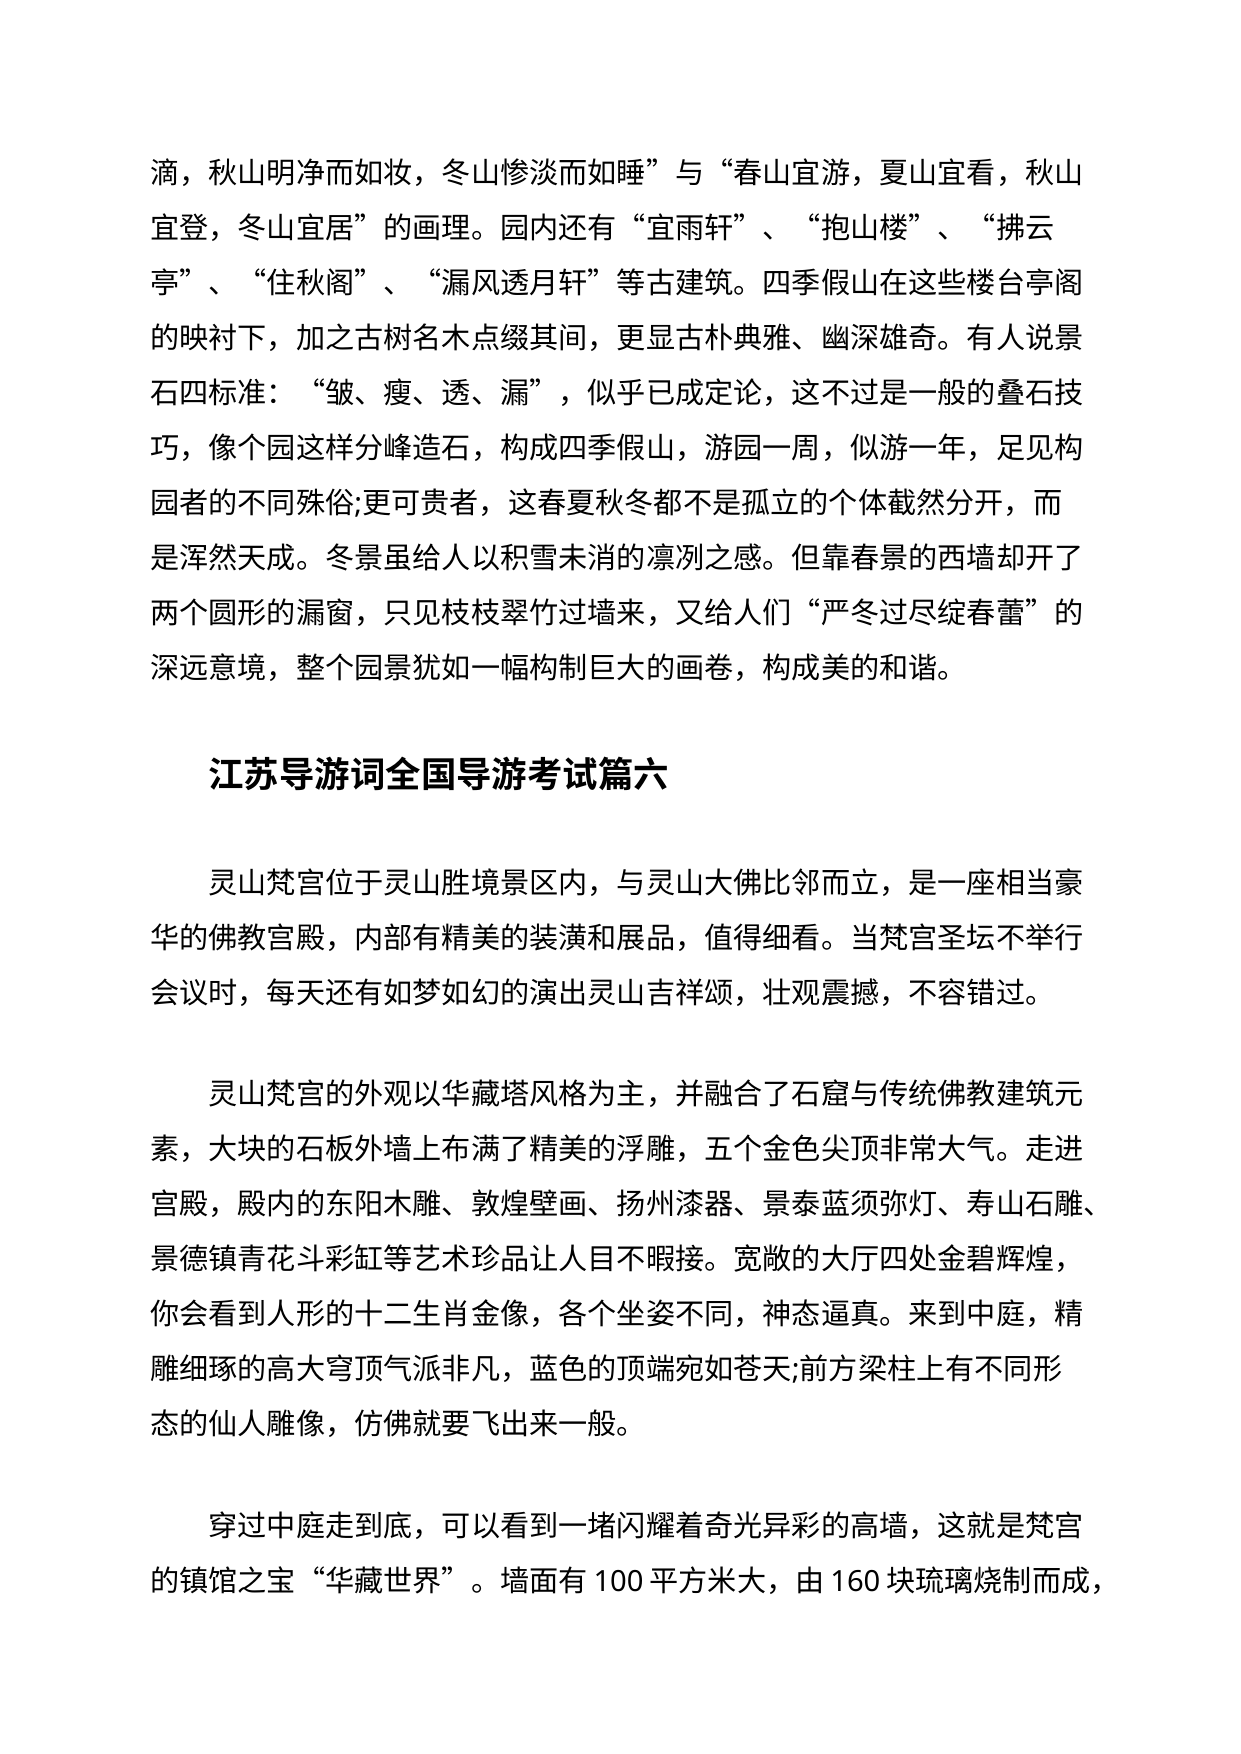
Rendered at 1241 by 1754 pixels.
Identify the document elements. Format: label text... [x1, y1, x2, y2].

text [150, 1502, 1090, 1599]
text 江苏导游词全国导游考试篇六 [150, 746, 1090, 797]
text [150, 150, 1090, 686]
text 灵山梵宫位于灵山胜境景区内，与灵山大佛比邻而立，是一座相当豪华的佛教宫殿，内部有精美的装潢和展品，值得细看。当梵宫圣坛不举行会议时，每天还有如梦如幻的演出灵山吉祥颂，壮观震撼，不容错过。 [150, 859, 1090, 1011]
text 灵山梵宫的外观以华藏塔风格为主，并融合了石窟与传统佛教建筑元素，大块的石板外墙上布满了精美的浮雕，五个金色尖顶非常大气。走进宫殿，殿内的东阳木雕、敦煌壁画、扬州漆器、景泰蓝须弥灯、寿山石雕、景德镇青花斗彩缸等艺术珍品让人目不暇接。宽敞的大厅四处金碧辉煌，你会看到人形的十二生肖金像，各个坐姿不同，神态逼真。来到中庭，精雕细琢的高大穹顶气派非凡，蓝色的顶端宛如苍天;前方梁柱上有不同形态的仙人雕像，仿佛就要飞出来一般。 [150, 1071, 1090, 1443]
